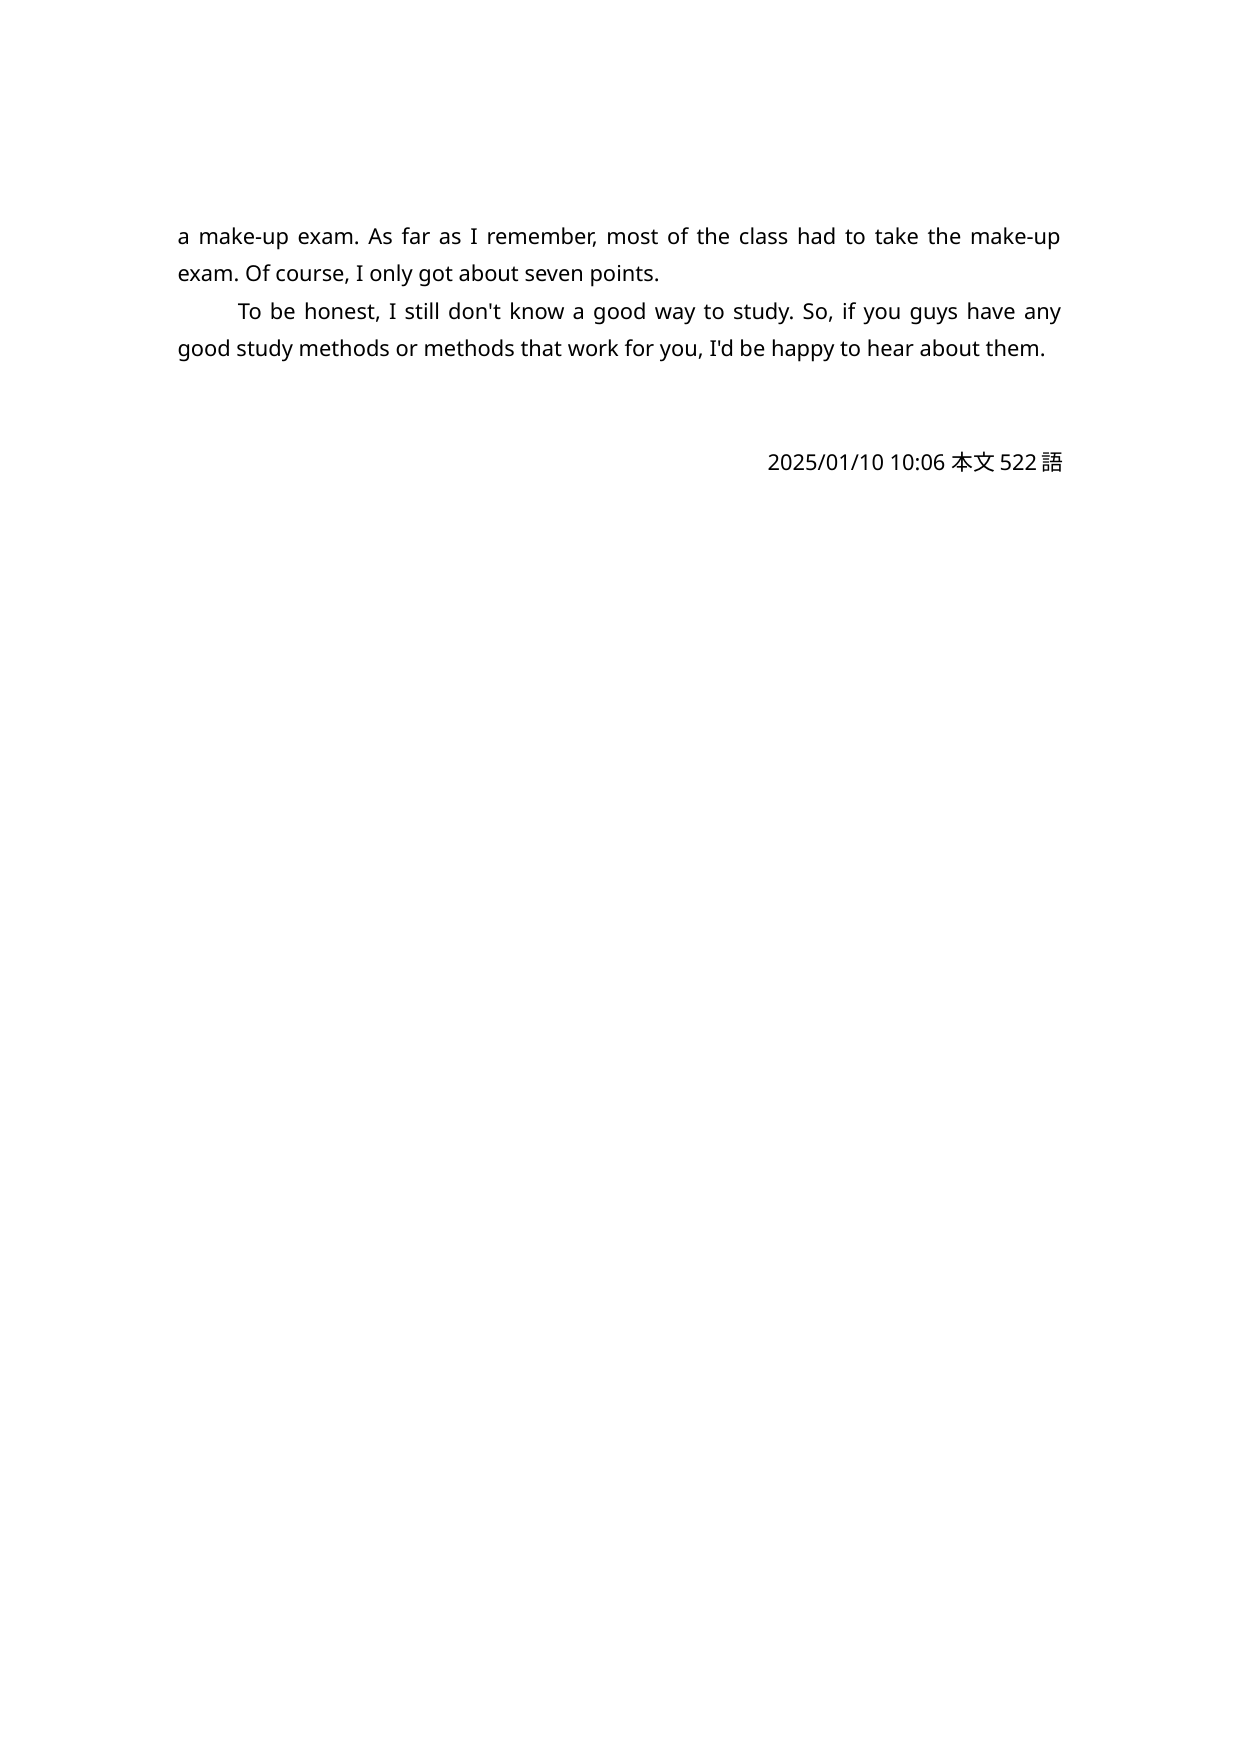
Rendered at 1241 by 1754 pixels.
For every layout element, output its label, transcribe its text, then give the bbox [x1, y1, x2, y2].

text 2025/01/10 10:06 本文522語 [177, 442, 1063, 479]
text To be honest, I still don't know a good way to study. So, if you guys have any good study methods or methods that work for you, I'd be happy to hear about them. [177, 292, 1063, 367]
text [177, 217, 1063, 292]
